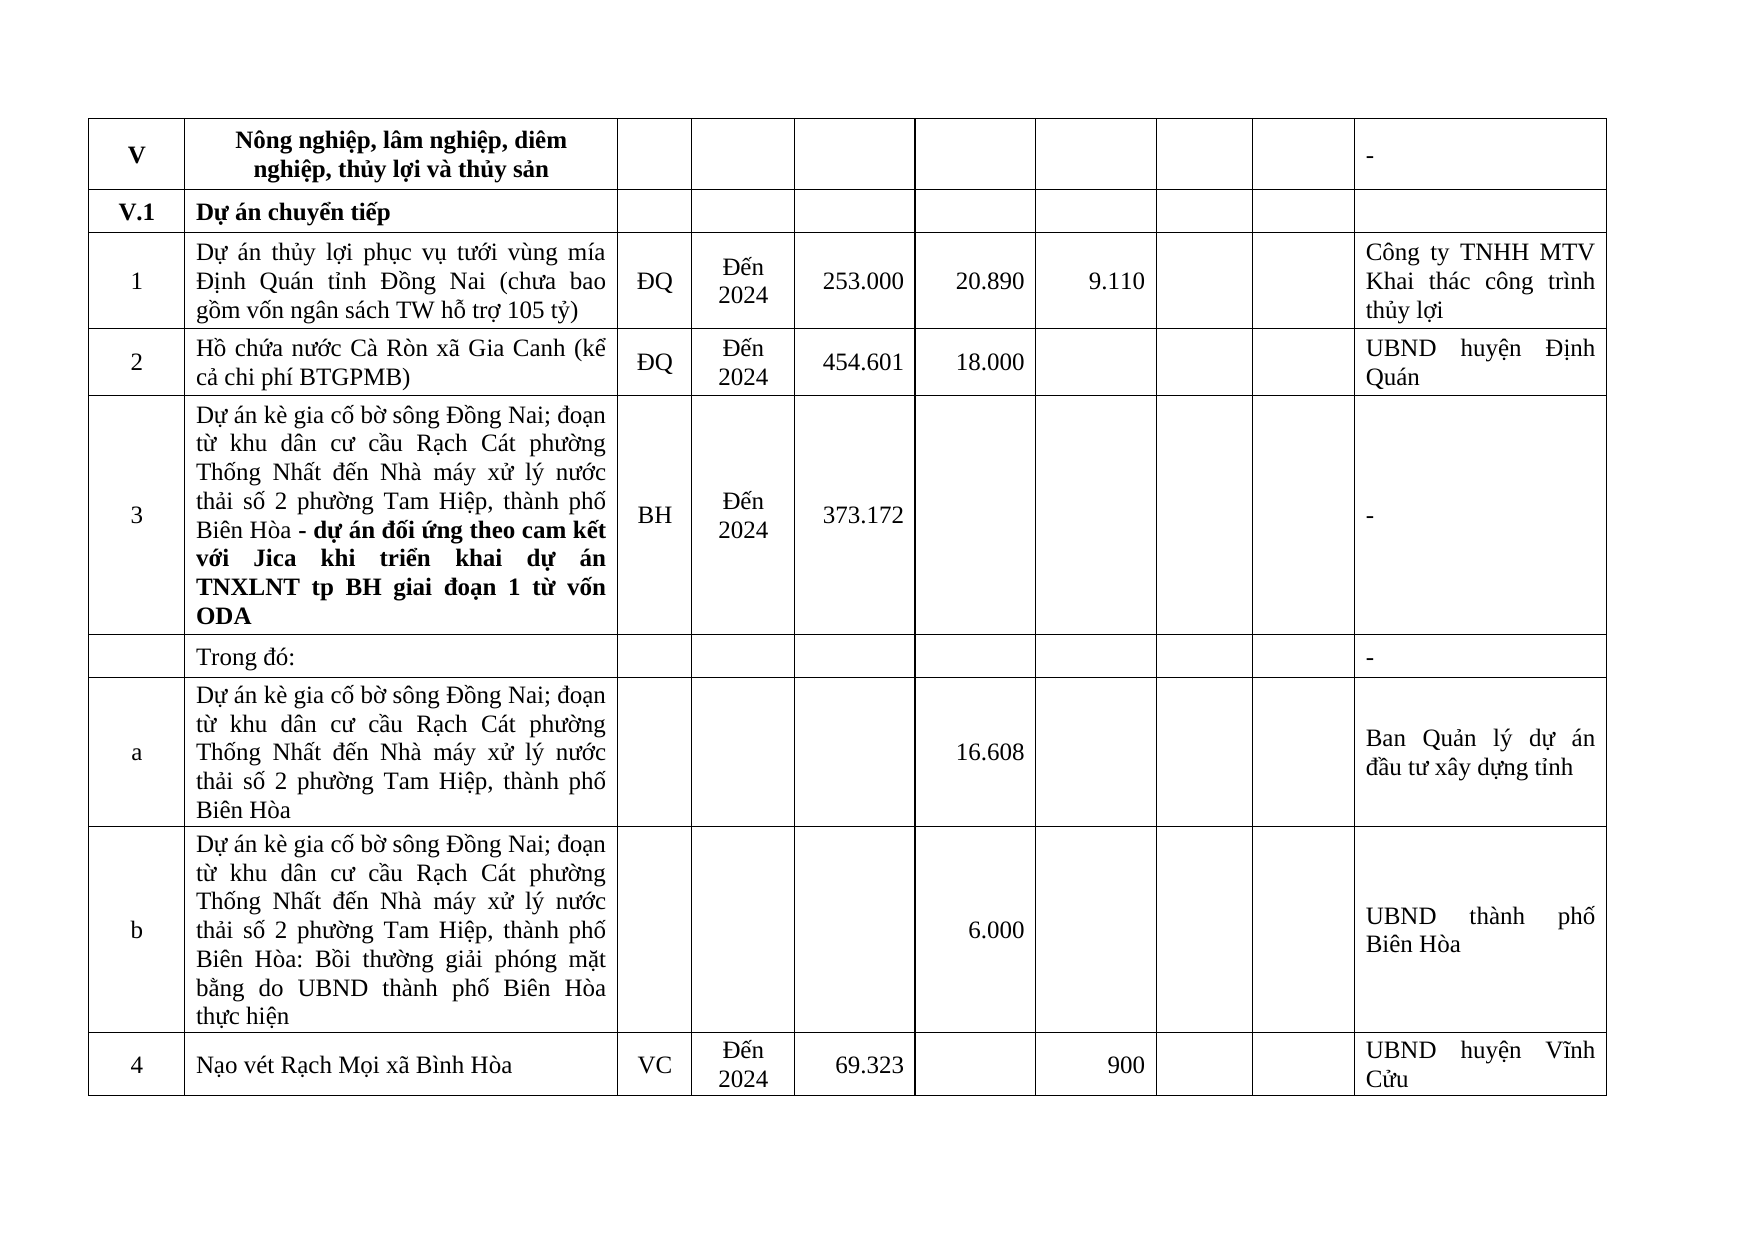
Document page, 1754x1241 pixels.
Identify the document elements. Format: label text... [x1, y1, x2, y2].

table_cell [89, 635, 184, 677]
table_cell [795, 678, 914, 826]
table_cell 4 [89, 1033, 184, 1095]
table_cell [618, 119, 691, 189]
table_cell [692, 190, 794, 232]
table_cell V [89, 119, 184, 189]
table_cell [692, 119, 794, 189]
table_cell 253.000 [795, 233, 914, 328]
table_cell [1253, 190, 1354, 232]
table_cell Đến 2024 [692, 1033, 794, 1095]
table_cell [1253, 678, 1354, 826]
table_cell 18.000 [916, 329, 1035, 394]
table_cell 373.172 [795, 396, 914, 634]
table_cell [1036, 678, 1156, 826]
table_cell b [89, 827, 184, 1032]
table_cell 20.890 [916, 233, 1035, 328]
table_cell [1253, 119, 1354, 189]
table_cell 454.601 [795, 329, 914, 394]
table_cell [1036, 190, 1156, 232]
table_cell [618, 635, 691, 677]
table_cell Đến 2024 [692, 233, 794, 328]
table_cell V.1 [89, 190, 184, 232]
table_cell [1355, 190, 1606, 232]
table_cell Dự án kè gia cố bờ sông Đồng Nai; đoạn từ khu dân cư cầu Rạch Cát phường Thống Nhất đến Nhà máy xử lý nước thải số 2 phường Tam Hiệp, thành phố Biên Hòa - dự án đối ứng theo cam kết với Jica khi triển khai dự án TNXLNT tp BH giai đoạn 1 từ vốn ODA [185, 396, 617, 634]
table_cell [795, 635, 914, 677]
table_cell [692, 827, 794, 1032]
table_cell UBND thành phố Biên Hòa [1355, 827, 1606, 1032]
table_cell BH [618, 396, 691, 634]
table_cell [1157, 329, 1252, 394]
table_cell [1157, 1033, 1252, 1095]
table_cell 900 [1036, 1033, 1156, 1095]
table_cell [916, 396, 1035, 634]
table_cell [916, 1033, 1035, 1095]
table_cell VC [618, 1033, 691, 1095]
table_cell Dự án kè gia cố bờ sông Đồng Nai; đoạn từ khu dân cư cầu Rạch Cát phường Thống Nhất đến Nhà máy xử lý nước thải số 2 phường Tam Hiệp, thành phố Biên Hòa [185, 678, 617, 826]
table_cell Dự án chuyển tiếp [185, 190, 617, 232]
table_cell UBND huyện Vĩnh Cửu [1355, 1033, 1606, 1095]
table_cell a [89, 678, 184, 826]
table_cell [1253, 396, 1354, 634]
table_cell Trong đó: [185, 635, 617, 677]
table_cell ĐQ [618, 233, 691, 328]
table_cell - [1355, 635, 1606, 677]
table_cell [1036, 396, 1156, 634]
table_cell UBND huyện Định Quán [1355, 329, 1606, 394]
table_cell [1157, 233, 1252, 328]
table_cell [1036, 827, 1156, 1032]
table_cell 1 [89, 233, 184, 328]
table_cell [795, 827, 914, 1032]
table_cell [618, 190, 691, 232]
table_cell - [1355, 396, 1606, 634]
table_cell [1036, 329, 1156, 394]
table_cell [1036, 635, 1156, 677]
table_cell [618, 827, 691, 1032]
table_cell [1157, 635, 1252, 677]
table_cell 2 [89, 329, 184, 394]
table_cell [1253, 827, 1354, 1032]
table_cell [1157, 190, 1252, 232]
table_cell [795, 119, 914, 189]
table_cell 3 [89, 396, 184, 634]
table_cell [692, 678, 794, 826]
table_cell 6.000 [916, 827, 1035, 1032]
table_cell 9.110 [1036, 233, 1156, 328]
table_cell Đến 2024 [692, 396, 794, 634]
table_cell [795, 190, 914, 232]
table_cell [916, 119, 1035, 189]
table_cell [1157, 119, 1252, 189]
table_cell Ban Quản lý dự án đầu tư xây dựng tỉnh [1355, 678, 1606, 826]
table_cell [1253, 635, 1354, 677]
table_cell [1253, 1033, 1354, 1095]
table_cell Dự án kè gia cố bờ sông Đồng Nai; đoạn từ khu dân cư cầu Rạch Cát phường Thống Nhất đến Nhà máy xử lý nước thải số 2 phường Tam Hiệp, thành phố Biên Hòa: Bồi thường giải phóng mặt bằng do UBND thành phố Biên Hòa thực hiện [185, 827, 617, 1032]
table_cell [1036, 119, 1156, 189]
table_cell [916, 190, 1035, 232]
table_cell [1253, 329, 1354, 394]
table_cell [1157, 396, 1252, 634]
table_cell [1157, 678, 1252, 826]
table_cell ĐQ [618, 329, 691, 394]
table_cell Đến 2024 [692, 329, 794, 394]
table_cell Công ty TNHH MTV Khai thác công trình thủy lợi [1355, 233, 1606, 328]
table_cell Hồ chứa nước Cà Ròn xã Gia Canh (kể cả chi phí BTGPMB) [185, 329, 617, 394]
table_cell Nạo vét Rạch Mọi xã Bình Hòa [185, 1033, 617, 1095]
table_cell 16.608 [916, 678, 1035, 826]
table_cell [1253, 233, 1354, 328]
table_cell [1157, 827, 1252, 1032]
table_cell 69.323 [795, 1033, 914, 1095]
table_cell Nông nghiệp, lâm nghiệp, diêm nghiệp, thủy lợi và thủy sản [185, 119, 617, 189]
table_cell - [1355, 119, 1606, 189]
table_cell [618, 678, 691, 826]
table_cell Dự án thủy lợi phục vụ tưới vùng mía Định Quán tỉnh Đồng Nai (chưa bao gồm vốn ngân sách TW hỗ trợ 105 tỷ) [185, 233, 617, 328]
table_cell [692, 635, 794, 677]
table_cell [916, 635, 1035, 677]
